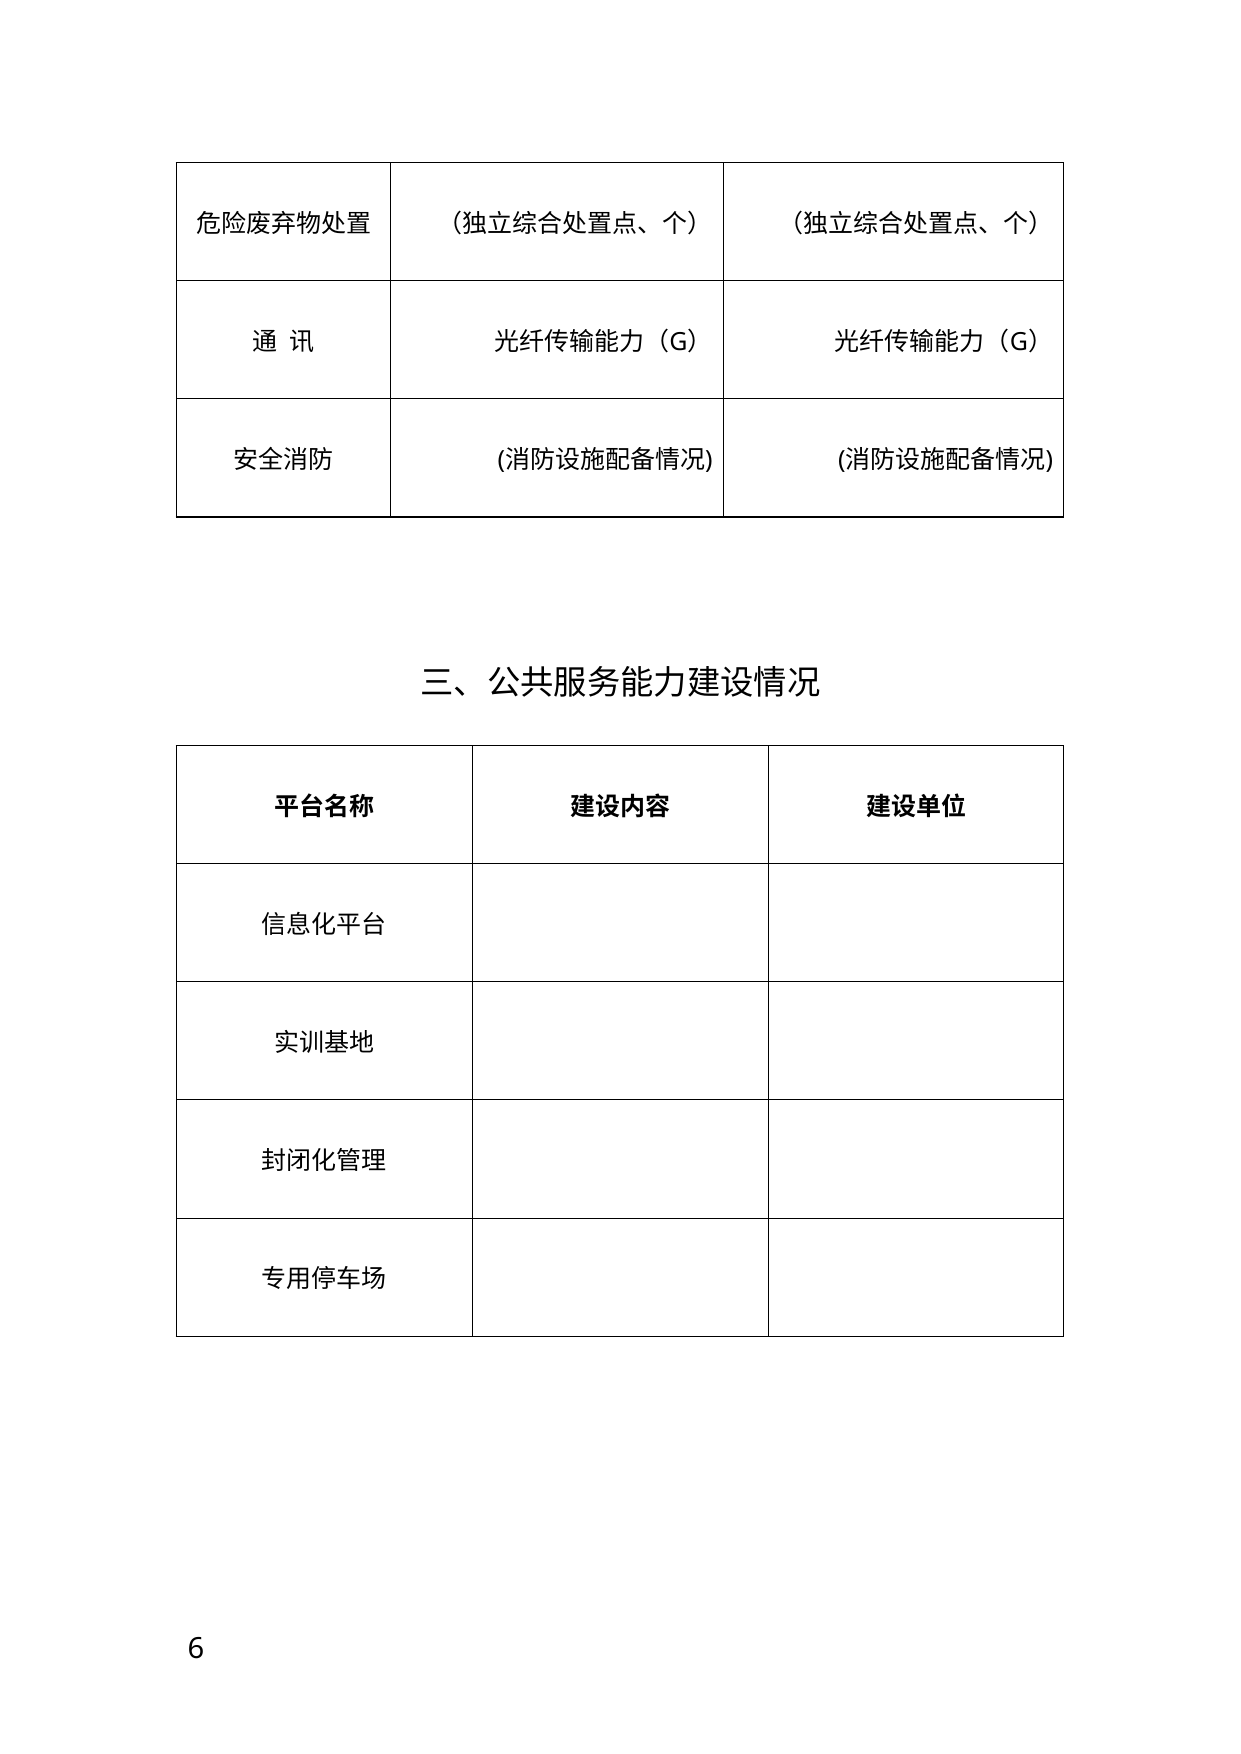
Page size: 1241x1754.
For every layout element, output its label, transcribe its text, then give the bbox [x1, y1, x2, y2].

table_cell [473, 1219, 768, 1336]
table_cell (消防设施配备情况) [724, 399, 1063, 516]
table_cell [769, 1100, 1063, 1217]
table_cell 封闭化管理 [177, 1100, 472, 1217]
table_cell 信息化平台 [177, 864, 472, 981]
table_header 建设内容 [473, 746, 768, 863]
table_header 建设单位 [769, 746, 1063, 863]
table_cell 实训基地 [177, 982, 472, 1099]
table_cell [473, 982, 768, 1099]
table_cell 专用停车场 [177, 1219, 472, 1336]
table_header 平台名称 [177, 746, 472, 863]
table_cell [473, 864, 768, 981]
table_cell 光纤传输能力（G） [391, 281, 723, 398]
table_cell [769, 982, 1063, 1099]
table_cell [769, 1219, 1063, 1336]
table_cell (消防设施配备情况) [391, 399, 723, 516]
table_cell （独立综合处置点、个） [724, 163, 1063, 280]
table_cell [473, 1100, 768, 1217]
table_cell 危险废弃物处置 [177, 163, 390, 280]
table_cell 通 讯 [177, 281, 390, 398]
list 公共服务能力建设情况 [187, 647, 1053, 712]
table_cell 光纤传输能力（G） [724, 281, 1063, 398]
table_cell [769, 864, 1063, 981]
table_cell （独立综合处置点、个） [391, 163, 723, 280]
table_cell 安全消防 [177, 399, 390, 516]
